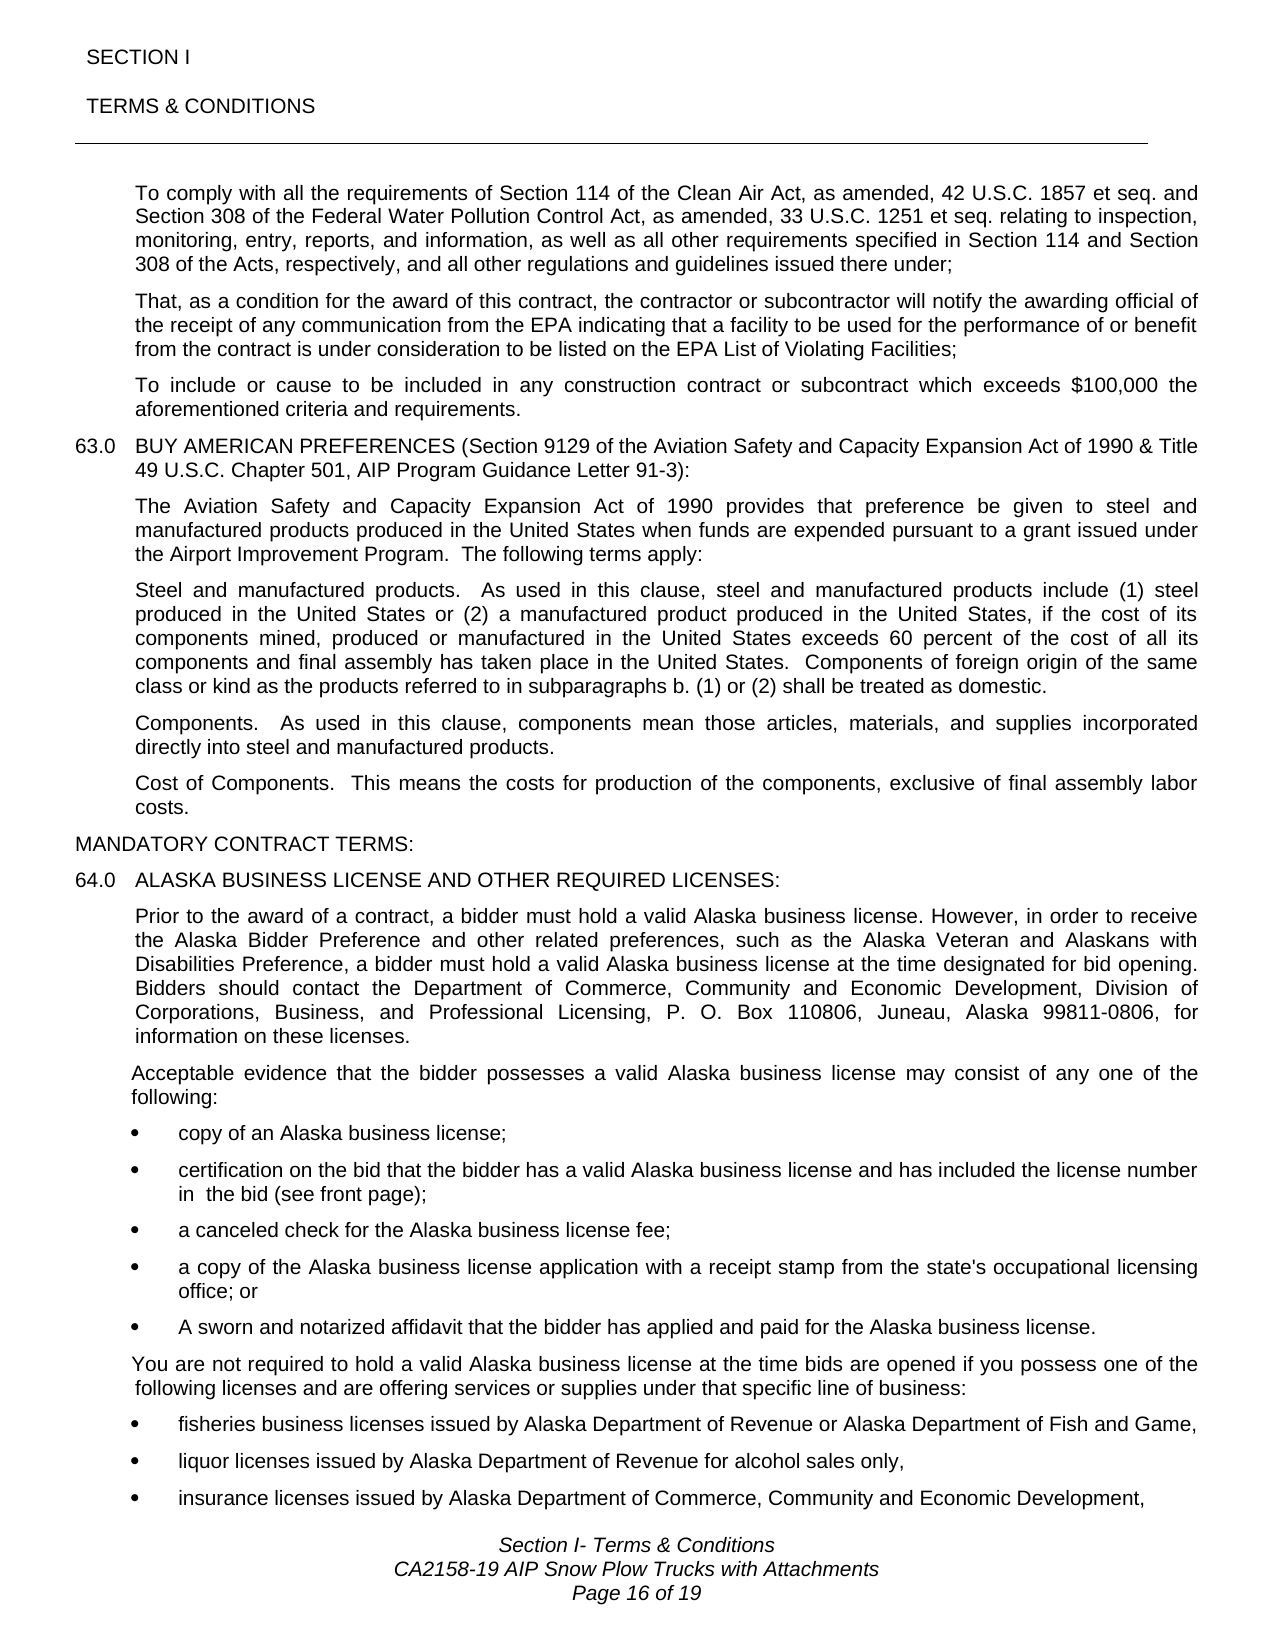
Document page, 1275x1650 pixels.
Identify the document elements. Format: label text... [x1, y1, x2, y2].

list To comply with all the requirements of Section 114 of the Clean Air Act, as amended, 42 U.S.C. 1857 et seq. and Section 308 of the Federal Water Pollution Control Act, as amended, 33 U.S.C. 1251 et seq. relating to inspection, monitoring, entry, reports, and information, as well as all other requirements specified in Section 114 and Section 308 of the Acts, respectively, and all other regulations and guidelines issued there under; [135, 180, 1200, 276]
subtitle ALASKA BUSINESS LICENSE AND OTHER REQUIRED LICENSES: [75, 868, 1200, 892]
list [131, 1485, 1200, 1509]
list fisheries business licenses issued by Alaska Department of Revenue or Alaska Department of Fish and Game, [131, 1412, 1200, 1436]
list a copy of the Alaska business license application with a receipt stamp from the state's occupational licensing office; or [131, 1255, 1200, 1303]
list A sworn and notarized affidavit that the bidder has applied and paid for the Alaska business license. [131, 1315, 1200, 1339]
text You are not required to hold a valid Alaska business license at the time bids are opened if you possess one of the following licenses and are offering services or supplies under that specific line of business: [131, 1352, 1200, 1400]
subtitle MANDATORY CONTRACT TERMS: [75, 831, 1200, 855]
list The Aviation Safety and Capacity Expansion Act of 1990 provides that preference be given to steel and manufactured products produced in the United States when funds are expended pursuant to a grant issued under the Airport Improvement Program. The following terms apply: [135, 494, 1200, 566]
list Steel and manufactured products. As used in this clause, steel and manufactured products include (1) steel produced in the United States or (2) a manufactured product produced in the United States, if the cost of its components mined, produced or manufactured in the United States exceeds 60 percent of the cost of all its components and final assembly has taken place in the United States. Components of foreign origin of the same class or kind as the products referred to in subparagraphs b. (1) or (2) shall be treated as domestic. [135, 578, 1200, 698]
subtitle BUY AMERICAN PREFERENCES (Section 9129 of the Aviation Safety and Capacity Expansion Act of 1990 & Title 49 U.S.C. Chapter 501, AIP Program Guidance Letter 91-3): [75, 433, 1200, 481]
list That, as a condition for the award of this contract, the contractor or subcontractor will notify the awarding official of the receipt of any communication from the EPA indicating that a facility to be used for the performance of or benefit from the contract is under consideration to be listed on the EPA List of Violating Facilities; [135, 289, 1200, 361]
text Prior to the award of a contract, a bidder must hold a valid Alaska business license. However, in order to receive the Alaska Bidder Preference and other related preferences, such as the Alaska Veteran and Alaskans with Disabilities Preference, a bidder must hold a valid Alaska business license at the time designated for bid opening. Bidders should contact the Department of Commerce, Community and Economic Development, Division of Corporations, Business, and Professional Licensing, P. O. Box 110806, Juneau, Alaska 99811-0806, for information on these licenses. [135, 904, 1200, 1048]
list Components. As used in this clause, components mean those articles, materials, and supplies incorporated directly into steel and manufactured products. [135, 711, 1200, 758]
list liquor licenses issued by Alaska Department of Revenue for alcohol sales only, [131, 1449, 1200, 1473]
list a canceled check for the Alaska business license fee; [131, 1218, 1200, 1242]
list To include or cause to be included in any construction contract or subcontract which exceeds $100,000 the aforementioned criteria and requirements. [135, 373, 1200, 421]
list certification on the bid that the bidder has a valid Alaska business license and has included the license number in the bid (see front page); [131, 1158, 1200, 1206]
list Cost of Components. This means the costs for production of the components, exclusive of final assembly labor costs. [135, 771, 1200, 819]
list copy of an Alaska business license; [131, 1121, 1200, 1145]
text Acceptable evidence that the bidder possesses a valid Alaska business license may consist of any one of the following: [75, 1061, 1200, 1108]
